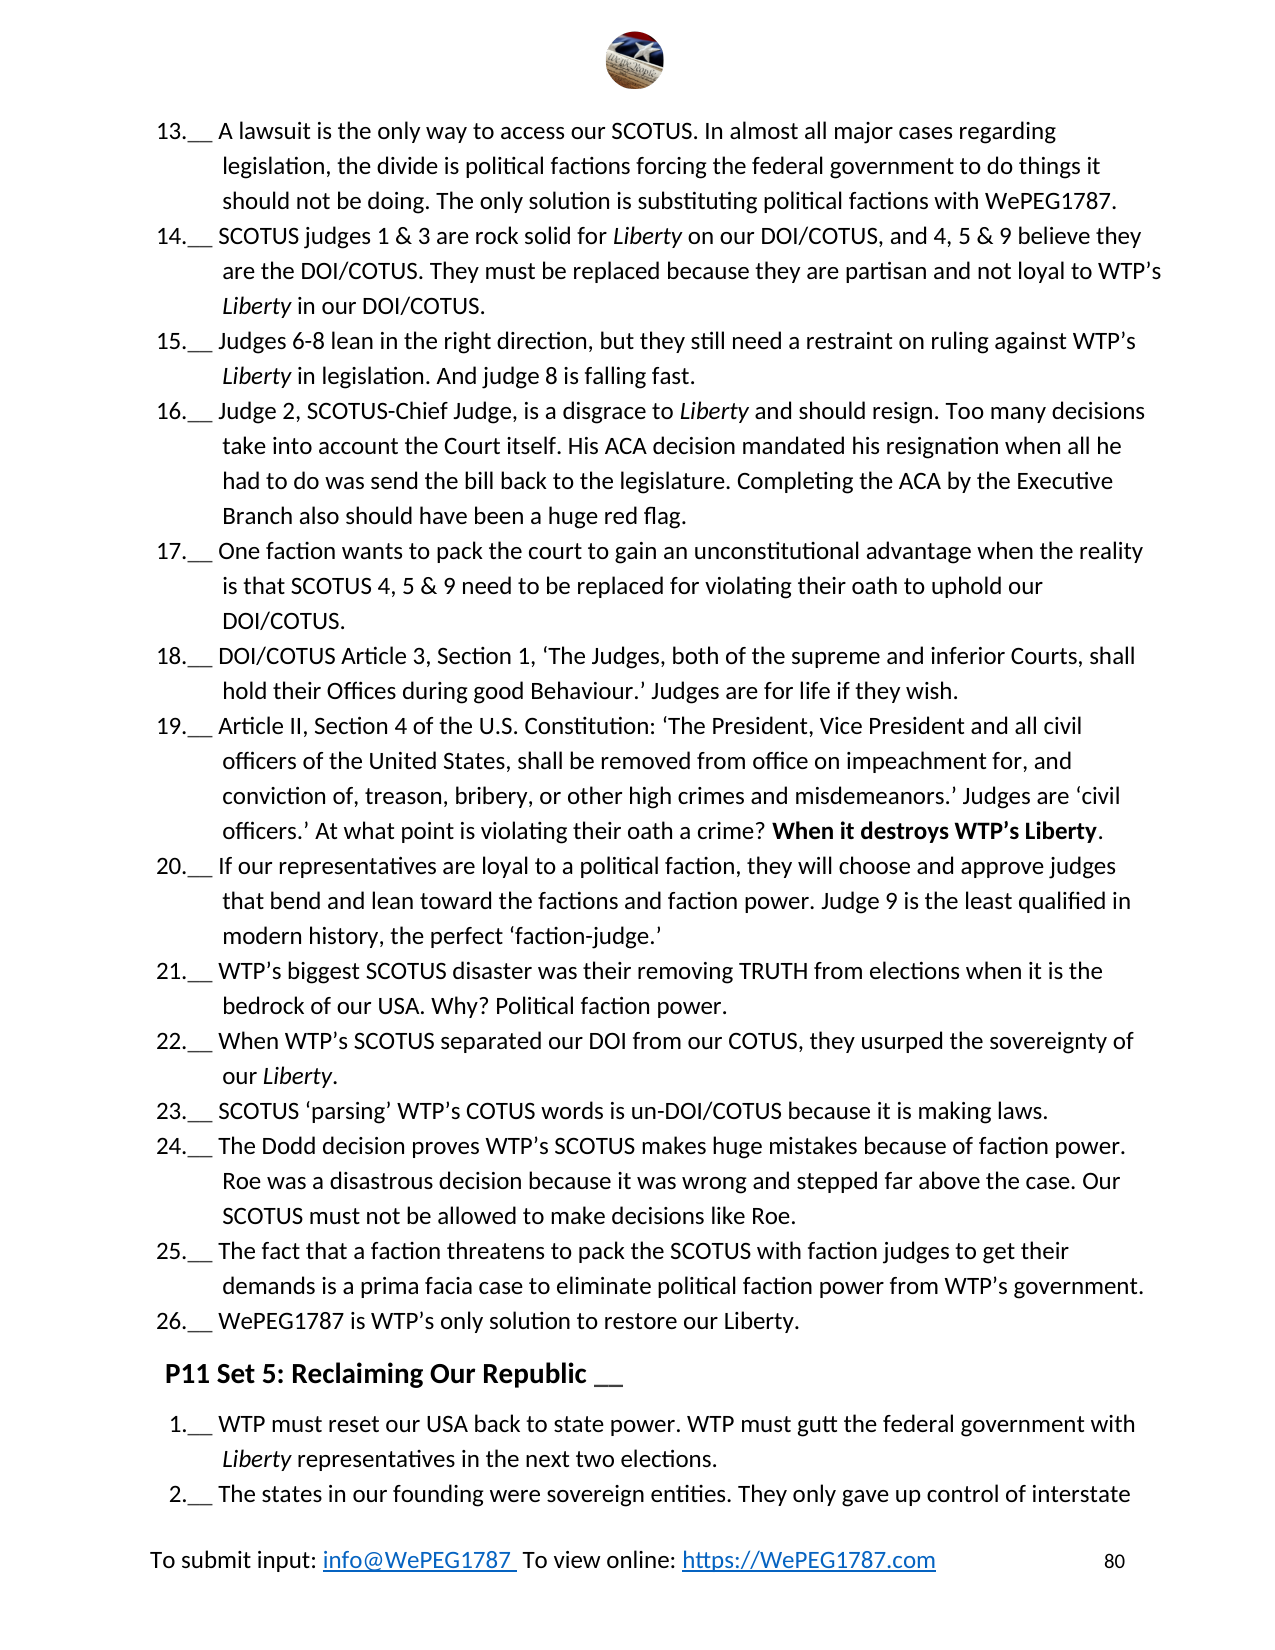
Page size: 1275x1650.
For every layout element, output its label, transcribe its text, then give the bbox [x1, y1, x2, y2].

list __ A lawsuit is the only way to access our SCOTUS. In almost all major cases regarding legislation, the divide is political factions forcing the federal government to do things it should not be doing. The only solution is substituting political factions with WePEG1787. [187, 116, 1162, 216]
list __ If our representatives are loyal to a political faction, they will choose and approve judges that bend and lean toward the factions and faction power. Judge 9 is the least qualified in modern history, the perfect ‘faction-judge.’ [187, 851, 1162, 951]
list __ The fact that a faction threatens to pack the SCOTUS with faction judges to get their demands is a prima facia case to eliminate political faction power from WTP’s government. [187, 1236, 1162, 1301]
list __ When WTP’s SCOTUS separated our DOI from our COTUS, they usurped the sovereignty of our Liberty. [187, 1026, 1162, 1091]
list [187, 1478, 1162, 1509]
list __ Judges 6-8 lean in the right direction, but they still need a restraint on ruling against WTP’s Liberty in legislation. And judge 8 is falling fast. [187, 326, 1162, 391]
picture [605, 31, 664, 89]
list __ DOI/COTUS Article 3, Section 1, ‘The Judges, both of the supreme and inferior Courts, shall hold their Offices during good Behaviour.’ Judges are for life if they wish. [187, 641, 1162, 706]
list __ WePEG1787 is WTP’s only solution to restore our Liberty. [187, 1306, 1162, 1336]
list __ SCOTUS judges 1 & 3 are rock solid for Liberty on our DOI/COTUS, and 4, 5 & 9 believe they are the DOI/COTUS. They must be replaced because they are partisan and not loyal to WTP’s Liberty in our DOI/COTUS. [187, 221, 1162, 321]
list __ Judge 2, SCOTUS-Chief Judge, is a disgrace to Liberty and should resign. Too many decisions take into account the Court itself. His ACA decision mandated his resignation when all he had to do was send the bill back to the legislature. Completing the ACA by the Executive Branch also should have been a huge red flag. [187, 396, 1162, 531]
list __ WTP must reset our USA back to state power. WTP must gutt the federal government with Liberty representatives in the next two elections. [187, 1408, 1162, 1474]
list __ The Dodd decision proves WTP’s SCOTUS makes huge mistakes because of faction power. Roe was a disastrous decision because it was wrong and stepped far above the case. Our SCOTUS must not be allowed to make decisions like Roe. [187, 1131, 1162, 1231]
subtitle P11 Set 5: Reclaiming Our Republic __ [165, 1355, 1162, 1391]
list __ SCOTUS ‘parsing’ WTP’s COTUS words is un-DOI/COTUS because it is making laws. [187, 1096, 1162, 1126]
list __ WTP’s biggest SCOTUS disaster was their removing TRUTH from elections when it is the bedrock of our USA. Why? Political faction power. [187, 956, 1162, 1021]
list __ Article II, Section 4 of the U.S. Constitution: ‘The President, Vice President and all civil officers of the United States, shall be removed from office on impeachment for, and conviction of, treason, bribery, or other high crimes and misdemeanors.’ Judges are ‘civil officers.’ At what point is violating their oath a crime? When it destroys WTP’s Liberty. [187, 711, 1162, 846]
list __ One faction wants to pack the court to gain an unconstitutional advantage when the reality is that SCOTUS 4, 5 & 9 need to be replaced for violating their oath to uphold our DOI/COTUS. [187, 536, 1162, 636]
